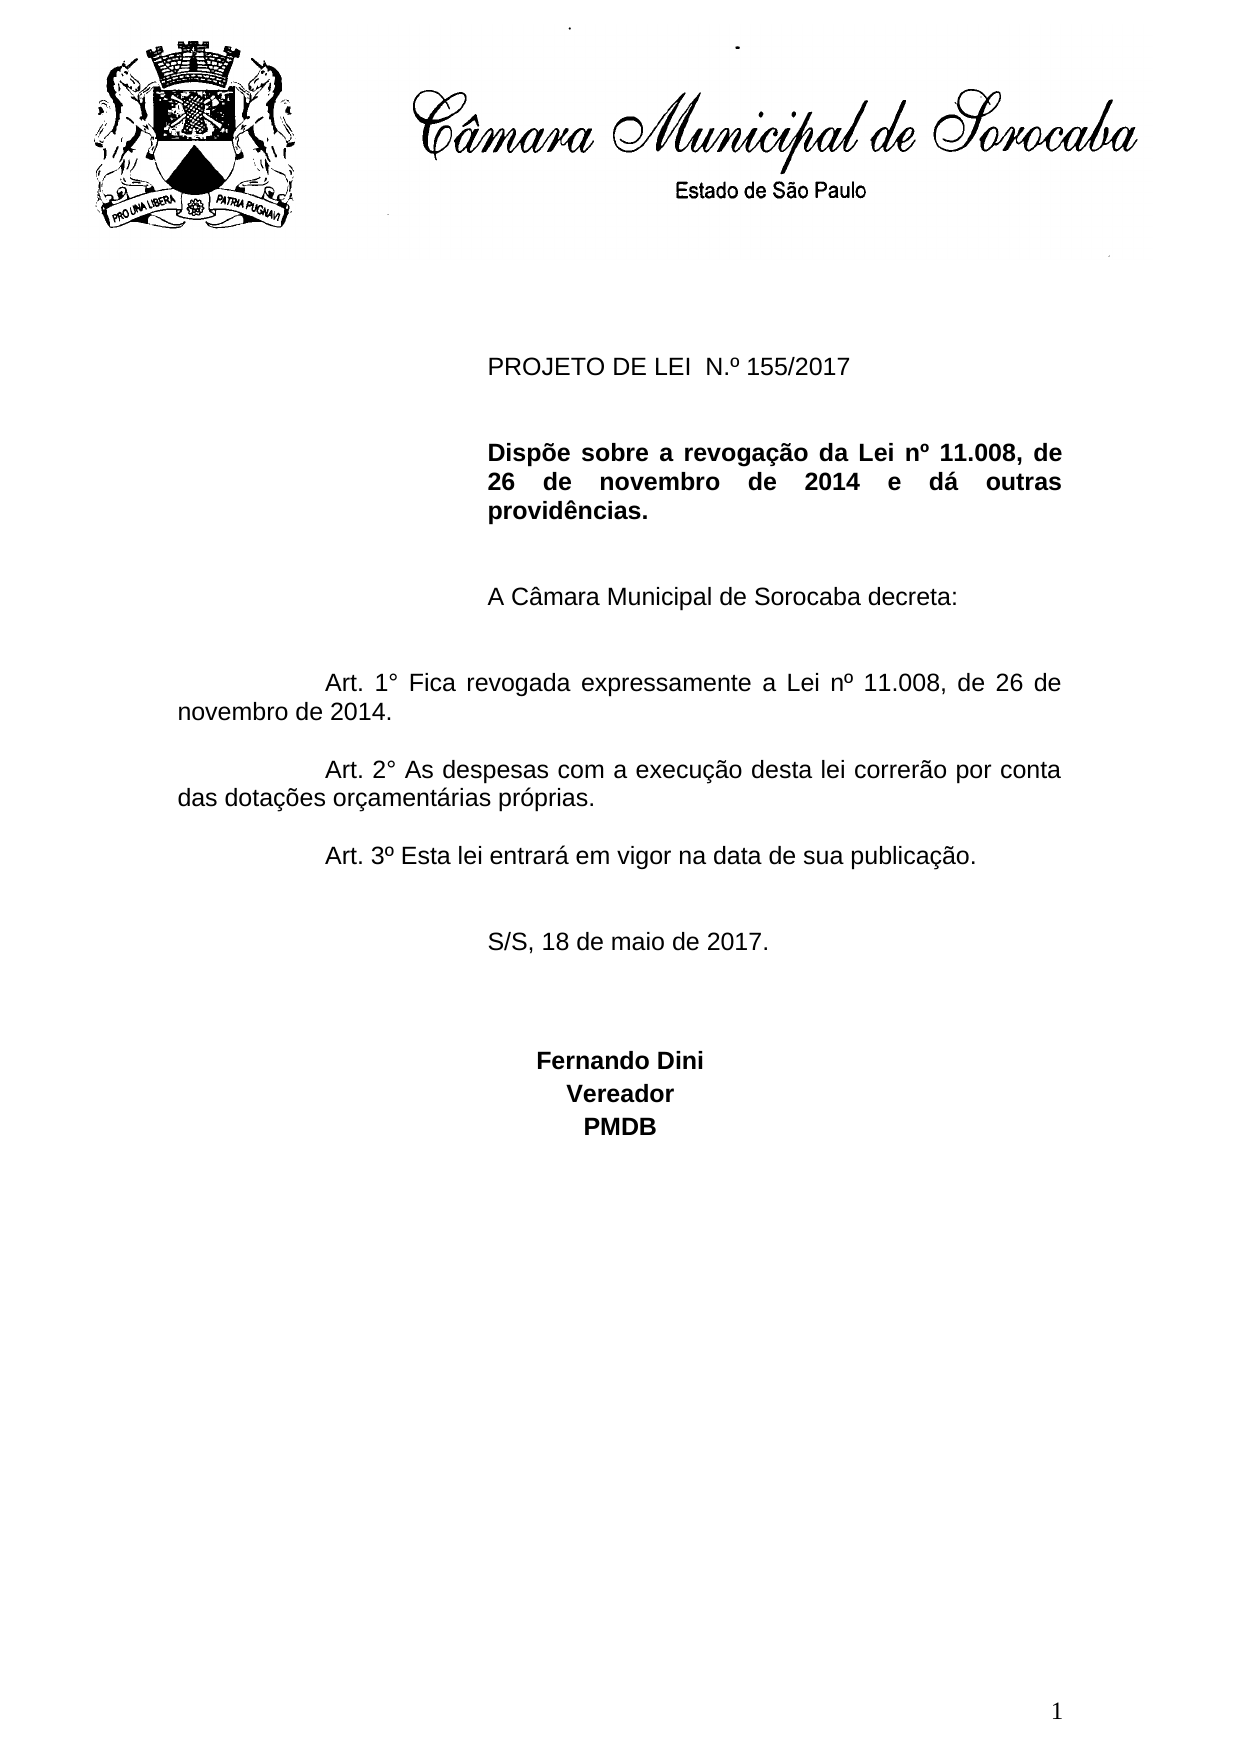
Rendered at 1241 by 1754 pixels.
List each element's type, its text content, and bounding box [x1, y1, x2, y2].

text PROJETO DE LEI N.º 155/2017 [177, 352, 1063, 381]
text PMDB [177, 1112, 1063, 1141]
text A Câmara Municipal de Sorocaba decreta: [487, 582, 1063, 611]
text Vereador [177, 1079, 1063, 1108]
text Dispõe sobre a revogação da Lei nº 11.008, de 26 de novembro de 2014 e dá outras providências. [487, 438, 1063, 524]
text S/S, 18 de maio de 2017. [487, 927, 1063, 956]
text Art. 1° Fica revogada expressamente a Lei nº 11.008, de 26 de novembro de 2014. [177, 668, 1063, 726]
text Art. 3º Esta lei entrará em vigor na data de sua publicação. [177, 841, 1063, 869]
picture [68, 24, 1153, 260]
text Fernando Dini [177, 1046, 1063, 1075]
text Art. 2° As despesas com a execução desta lei correrão por conta das dotações orçamentárias próprias. [177, 754, 1063, 812]
